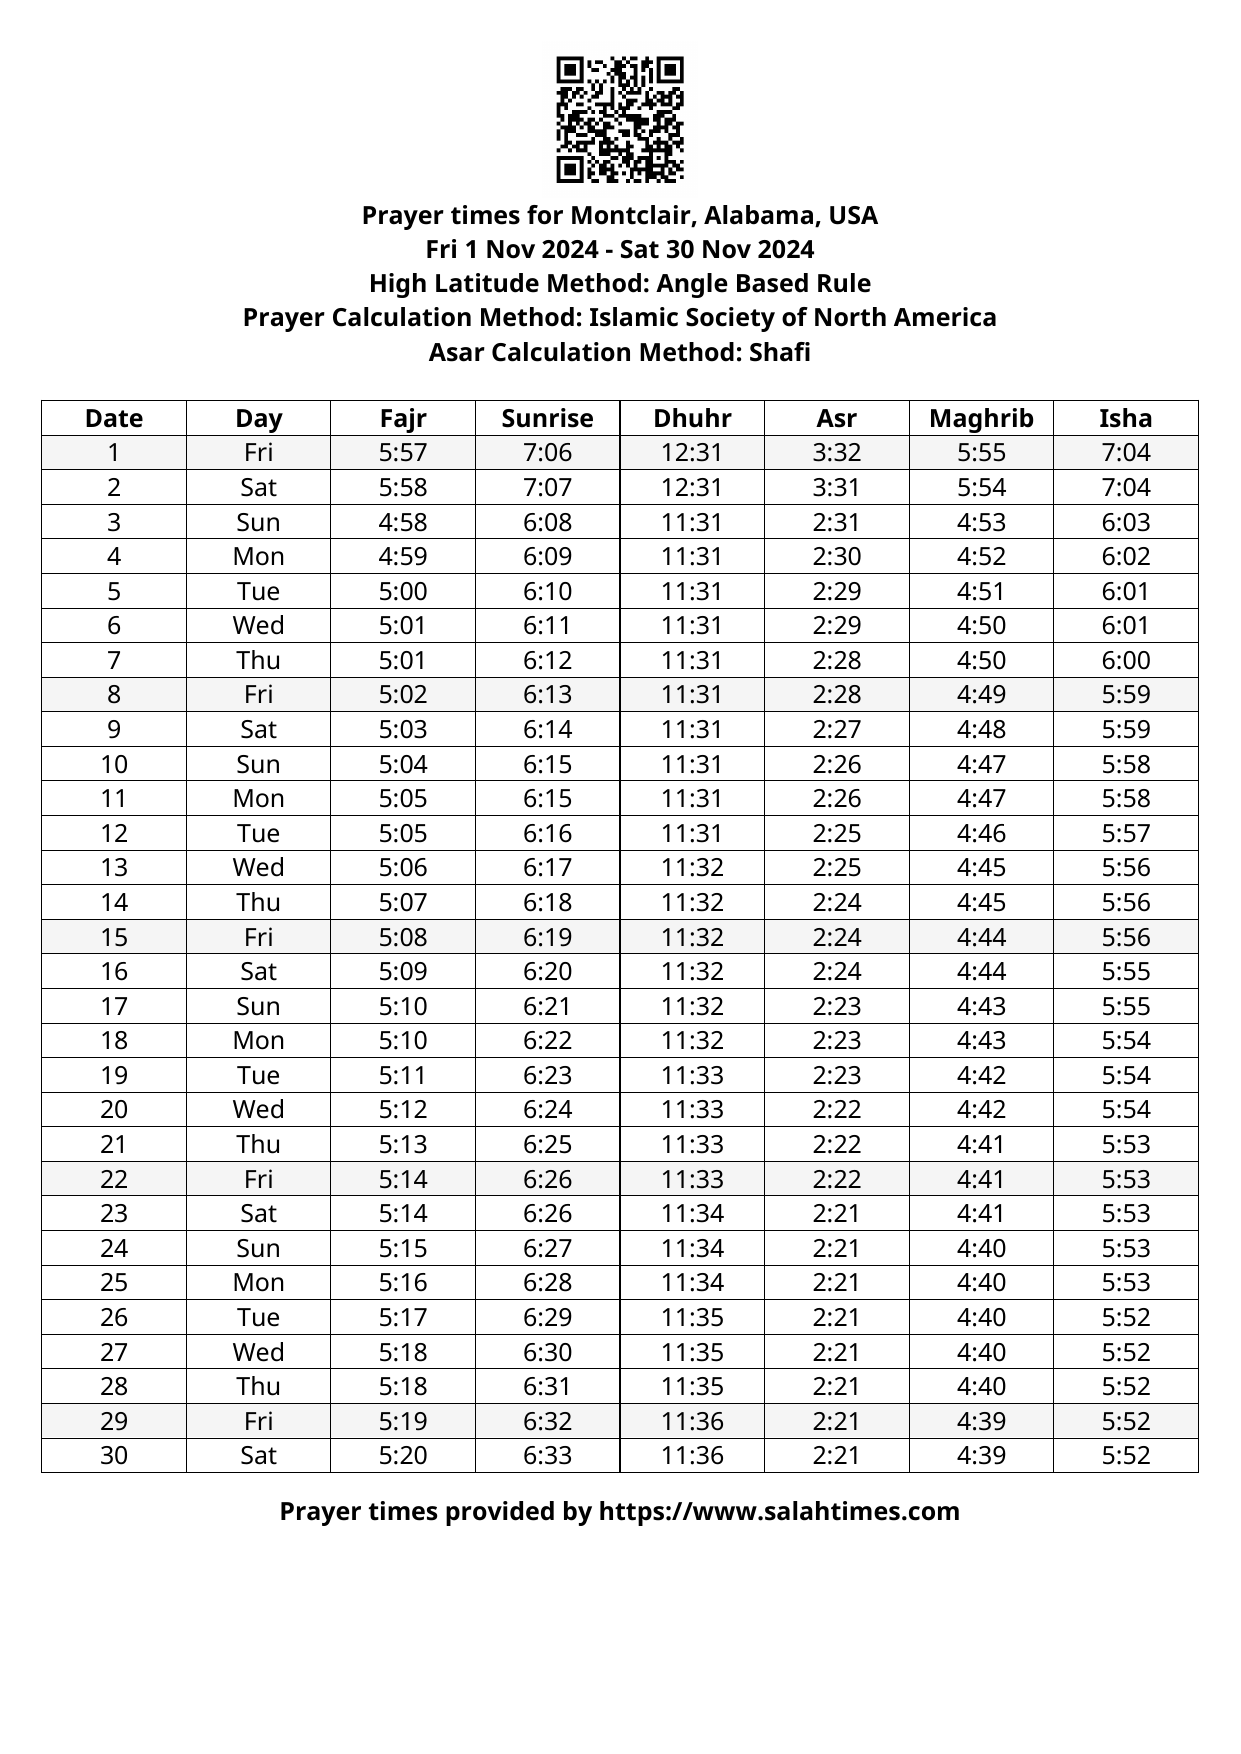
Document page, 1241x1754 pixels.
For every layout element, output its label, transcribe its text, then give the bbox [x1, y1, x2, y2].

table_cell 11:32 [621, 954, 764, 988]
table_cell 6:18 [476, 885, 619, 919]
table_cell 9 [42, 712, 186, 746]
table_cell 21 [42, 1127, 186, 1161]
table_cell 5:53 [1054, 1266, 1198, 1299]
table_cell 5:18 [331, 1369, 475, 1403]
table_cell 6:32 [476, 1404, 619, 1437]
table_cell 12 [42, 816, 186, 849]
table_cell 4:49 [910, 678, 1053, 711]
table_cell 5:58 [1054, 747, 1198, 780]
table_cell 5:02 [331, 678, 475, 711]
table_cell 6:21 [476, 989, 619, 1022]
table_cell Tue [187, 1300, 330, 1334]
table_cell 2:21 [765, 1404, 909, 1437]
table_cell 2:29 [765, 609, 909, 642]
table_cell 7:04 [1054, 470, 1198, 504]
table_cell 6:31 [476, 1369, 619, 1403]
table_cell 11:35 [621, 1335, 764, 1368]
table_cell 5:01 [331, 643, 475, 677]
table_cell 6:25 [476, 1127, 619, 1161]
table_cell 25 [42, 1266, 186, 1299]
table_cell 2:27 [765, 712, 909, 746]
table_cell 6:17 [476, 851, 619, 884]
table_cell Wed [187, 851, 330, 884]
table_cell 12:31 [621, 470, 764, 504]
table_cell 3:31 [765, 470, 909, 504]
table_cell 7:07 [476, 470, 619, 504]
table_cell 4:44 [910, 954, 1053, 988]
table_cell Tue [187, 574, 330, 607]
table_cell 4:47 [910, 747, 1053, 780]
table_cell Mon [187, 539, 330, 573]
table_cell 2:21 [765, 1266, 909, 1299]
table_cell 6:22 [476, 1024, 619, 1057]
table_cell 2:22 [765, 1162, 909, 1195]
table_cell 4:45 [910, 851, 1053, 884]
table_cell 5:10 [331, 989, 475, 1022]
table_cell 5:05 [331, 816, 475, 849]
table_cell Thu [187, 885, 330, 919]
table_cell 5:13 [331, 1127, 475, 1161]
table_cell 4:52 [910, 539, 1053, 573]
table_cell 11:31 [621, 539, 764, 573]
table_cell 5:20 [331, 1439, 475, 1472]
table_cell 6:30 [476, 1335, 619, 1368]
table_cell 6:11 [476, 609, 619, 642]
table_cell 5:16 [331, 1266, 475, 1299]
table_cell Fri [187, 436, 330, 469]
table_cell 11:32 [621, 989, 764, 1022]
table_cell 4:41 [910, 1196, 1053, 1230]
table_cell 7:06 [476, 436, 619, 469]
picture [542, 41, 699, 198]
table_cell 5:57 [1054, 816, 1198, 849]
table_cell 5:17 [331, 1300, 475, 1334]
table_cell 4 [42, 539, 186, 573]
table_cell 2:21 [765, 1196, 909, 1230]
table_cell 2:21 [765, 1369, 909, 1403]
table_cell 4:53 [910, 505, 1053, 538]
table_cell Sun [187, 989, 330, 1022]
table_cell 4:46 [910, 816, 1053, 849]
table_cell 5:05 [331, 781, 475, 815]
table_cell 2:24 [765, 885, 909, 919]
table_cell Tue [187, 1058, 330, 1092]
table_cell 5:52 [1054, 1369, 1198, 1403]
table_cell 28 [42, 1369, 186, 1403]
table_cell 5:15 [331, 1231, 475, 1264]
table_cell 27 [42, 1335, 186, 1368]
table_cell 4:39 [910, 1404, 1053, 1437]
table_cell Wed [187, 609, 330, 642]
table_cell Sun [187, 505, 330, 538]
table_cell 2:25 [765, 816, 909, 849]
table_cell 6:29 [476, 1300, 619, 1334]
table_cell 5:14 [331, 1196, 475, 1230]
table_header Fajr [331, 401, 475, 434]
table_header Isha [1054, 401, 1198, 434]
table_cell Thu [187, 1369, 330, 1403]
table_cell 5:54 [1054, 1058, 1198, 1092]
table_cell Thu [187, 1127, 330, 1161]
table_cell Tue [187, 816, 330, 849]
table_cell 5:55 [1054, 989, 1198, 1022]
table_cell 4:40 [910, 1369, 1053, 1403]
table_cell 5:56 [1054, 920, 1198, 953]
table_cell 7 [42, 643, 186, 677]
text Prayer Calculation Method: Islamic Society of North America [42, 300, 1198, 334]
table_cell 3 [42, 505, 186, 538]
table_cell 16 [42, 954, 186, 988]
table_cell 12:31 [621, 436, 764, 469]
table_cell 4:42 [910, 1093, 1053, 1126]
table_cell 8 [42, 678, 186, 711]
table_cell 2:22 [765, 1093, 909, 1126]
table_cell 6:08 [476, 505, 619, 538]
table_cell 5:09 [331, 954, 475, 988]
table_header Day [187, 401, 330, 434]
table_cell 4:44 [910, 920, 1053, 953]
table_cell 6 [42, 609, 186, 642]
table_cell 2:22 [765, 1127, 909, 1161]
table_cell 6:13 [476, 678, 619, 711]
text Asar Calculation Method: Shafi [42, 334, 1198, 368]
table_cell 2:26 [765, 781, 909, 815]
table_cell 11:33 [621, 1093, 764, 1126]
table_cell 6:24 [476, 1093, 619, 1126]
table_cell 4:58 [331, 505, 475, 538]
table_cell 7:04 [1054, 436, 1198, 469]
table_cell 2:26 [765, 747, 909, 780]
table_cell 10 [42, 747, 186, 780]
table_cell 4:40 [910, 1231, 1053, 1264]
table_cell Mon [187, 1024, 330, 1057]
table_cell 5:54 [910, 470, 1053, 504]
table_cell Sun [187, 1231, 330, 1264]
table_cell 4:43 [910, 1024, 1053, 1057]
table_cell 11:34 [621, 1266, 764, 1299]
table_cell Mon [187, 1266, 330, 1299]
table_cell 5:55 [910, 436, 1053, 469]
table_cell 11:33 [621, 1127, 764, 1161]
table_cell 6:12 [476, 643, 619, 677]
table_cell Fri [187, 920, 330, 953]
table_cell 2 [42, 470, 186, 504]
table_cell 30 [42, 1439, 186, 1472]
table_cell 6:26 [476, 1162, 619, 1195]
table_header Dhuhr [621, 401, 764, 434]
table_cell 5:01 [331, 609, 475, 642]
table_cell 2:24 [765, 954, 909, 988]
table_header Maghrib [910, 401, 1053, 434]
table_cell 13 [42, 851, 186, 884]
table_cell 3:32 [765, 436, 909, 469]
table_cell 4:40 [910, 1266, 1053, 1299]
table_cell 6:14 [476, 712, 619, 746]
table_cell 5:52 [1054, 1335, 1198, 1368]
table_cell 11:31 [621, 747, 764, 780]
table_cell 2:21 [765, 1300, 909, 1334]
table_cell Sat [187, 470, 330, 504]
table_cell 5:52 [1054, 1300, 1198, 1334]
table_cell 11:32 [621, 1024, 764, 1057]
table_cell 6:27 [476, 1231, 619, 1264]
table_cell Sat [187, 954, 330, 988]
table_cell Fri [187, 678, 330, 711]
table_cell 6:10 [476, 574, 619, 607]
table_cell 11:31 [621, 643, 764, 677]
table_cell 4:41 [910, 1162, 1053, 1195]
table_cell 4:40 [910, 1300, 1053, 1334]
table_cell 2:21 [765, 1439, 909, 1472]
table_cell 23 [42, 1196, 186, 1230]
table_cell 20 [42, 1093, 186, 1126]
table_cell 11:31 [621, 505, 764, 538]
table_cell 11:36 [621, 1404, 764, 1437]
table_cell 4:48 [910, 712, 1053, 746]
table_cell 6:26 [476, 1196, 619, 1230]
table_cell 15 [42, 920, 186, 953]
table_cell 5:10 [331, 1024, 475, 1057]
table_cell 11:33 [621, 1162, 764, 1195]
table_cell 6:01 [1054, 609, 1198, 642]
table_cell 11:34 [621, 1196, 764, 1230]
table_cell 2:23 [765, 989, 909, 1022]
table_header Asr [765, 401, 909, 434]
table_cell 4:50 [910, 643, 1053, 677]
table_cell 5:53 [1054, 1231, 1198, 1264]
table_cell 5:54 [1054, 1024, 1198, 1057]
text Prayer times provided by https://www.salahtimes.com [42, 1494, 1198, 1528]
table_cell 2:21 [765, 1231, 909, 1264]
table_cell 11:32 [621, 885, 764, 919]
table_cell 11:32 [621, 920, 764, 953]
table_cell 5:06 [331, 851, 475, 884]
table_cell 4:50 [910, 609, 1053, 642]
table_cell 5:14 [331, 1162, 475, 1195]
text Fri 1 Nov 2024 - Sat 30 Nov 2024 [42, 232, 1198, 266]
table_cell 6:33 [476, 1439, 619, 1472]
table_cell 6:19 [476, 920, 619, 953]
table_cell 5:52 [1054, 1439, 1198, 1472]
table_cell Sun [187, 747, 330, 780]
table_cell Sat [187, 712, 330, 746]
table_cell 6:09 [476, 539, 619, 573]
table_cell 4:45 [910, 885, 1053, 919]
table_cell 6:02 [1054, 539, 1198, 573]
table_cell 5:58 [331, 470, 475, 504]
table_cell Fri [187, 1162, 330, 1195]
table_cell 6:01 [1054, 574, 1198, 607]
table_cell 4:40 [910, 1335, 1053, 1368]
table_cell 29 [42, 1404, 186, 1437]
table_cell 5:04 [331, 747, 475, 780]
table_cell 5:11 [331, 1058, 475, 1092]
table_cell 5:58 [1054, 781, 1198, 815]
table_cell 4:51 [910, 574, 1053, 607]
table_cell 4:39 [910, 1439, 1053, 1472]
table_cell 5:59 [1054, 678, 1198, 711]
table_cell 6:23 [476, 1058, 619, 1092]
table_cell 4:43 [910, 989, 1053, 1022]
table_cell 2:30 [765, 539, 909, 573]
table_cell 6:00 [1054, 643, 1198, 677]
table_cell 4:42 [910, 1058, 1053, 1092]
table_cell 2:24 [765, 920, 909, 953]
table_cell Sat [187, 1196, 330, 1230]
table_cell 2:28 [765, 678, 909, 711]
table_cell 5:53 [1054, 1127, 1198, 1161]
table_cell 4:59 [331, 539, 475, 573]
table_cell Wed [187, 1335, 330, 1368]
table_cell 11:31 [621, 574, 764, 607]
table_cell 11:35 [621, 1300, 764, 1334]
table_cell 5:08 [331, 920, 475, 953]
table_cell 5:56 [1054, 851, 1198, 884]
table_cell 5:59 [1054, 712, 1198, 746]
table_cell 11:34 [621, 1231, 764, 1264]
table_cell 11:32 [621, 851, 764, 884]
table_cell 11:31 [621, 712, 764, 746]
table_cell 19 [42, 1058, 186, 1092]
table_cell 24 [42, 1231, 186, 1264]
table_cell 14 [42, 885, 186, 919]
table_cell 5 [42, 574, 186, 607]
table_cell 11:31 [621, 609, 764, 642]
table_cell 5:07 [331, 885, 475, 919]
table_cell 2:25 [765, 851, 909, 884]
table_cell 5:52 [1054, 1404, 1198, 1437]
table_cell Fri [187, 1404, 330, 1437]
table_cell 11:33 [621, 1058, 764, 1092]
table_cell 2:29 [765, 574, 909, 607]
table_cell 5:00 [331, 574, 475, 607]
table_header Sunrise [476, 401, 619, 434]
table_cell 5:19 [331, 1404, 475, 1437]
table_cell 5:53 [1054, 1196, 1198, 1230]
text High Latitude Method: Angle Based Rule [42, 266, 1198, 300]
table_cell 5:54 [1054, 1093, 1198, 1126]
table_cell 6:15 [476, 747, 619, 780]
table_cell 5:56 [1054, 885, 1198, 919]
table_cell 5:03 [331, 712, 475, 746]
table_cell 2:21 [765, 1335, 909, 1368]
table_cell 17 [42, 989, 186, 1022]
table_cell 6:20 [476, 954, 619, 988]
table_cell 1 [42, 436, 186, 469]
table_cell 22 [42, 1162, 186, 1195]
table_cell Mon [187, 781, 330, 815]
text Prayer times for Montclair, Alabama, USA [42, 198, 1198, 232]
table_cell 4:47 [910, 781, 1053, 815]
table_cell 11:36 [621, 1439, 764, 1472]
table_cell 11 [42, 781, 186, 815]
table_cell Thu [187, 643, 330, 677]
table_cell 5:55 [1054, 954, 1198, 988]
table_cell 11:31 [621, 816, 764, 849]
table_cell 26 [42, 1300, 186, 1334]
table_cell 5:12 [331, 1093, 475, 1126]
table_header Date [42, 401, 186, 434]
table_cell 2:28 [765, 643, 909, 677]
table_cell 5:57 [331, 436, 475, 469]
table_cell 11:35 [621, 1369, 764, 1403]
table_cell 6:15 [476, 781, 619, 815]
table_cell 2:23 [765, 1024, 909, 1057]
table_cell 11:31 [621, 678, 764, 711]
table_cell 6:16 [476, 816, 619, 849]
table_cell 2:23 [765, 1058, 909, 1092]
table_cell 6:28 [476, 1266, 619, 1299]
table_cell 18 [42, 1024, 186, 1057]
table_cell 11:31 [621, 781, 764, 815]
table_cell 6:03 [1054, 505, 1198, 538]
table_cell 5:53 [1054, 1162, 1198, 1195]
table_cell Sat [187, 1439, 330, 1472]
table_cell 2:31 [765, 505, 909, 538]
table_cell 4:41 [910, 1127, 1053, 1161]
table_cell Wed [187, 1093, 330, 1126]
table_cell 5:18 [331, 1335, 475, 1368]
